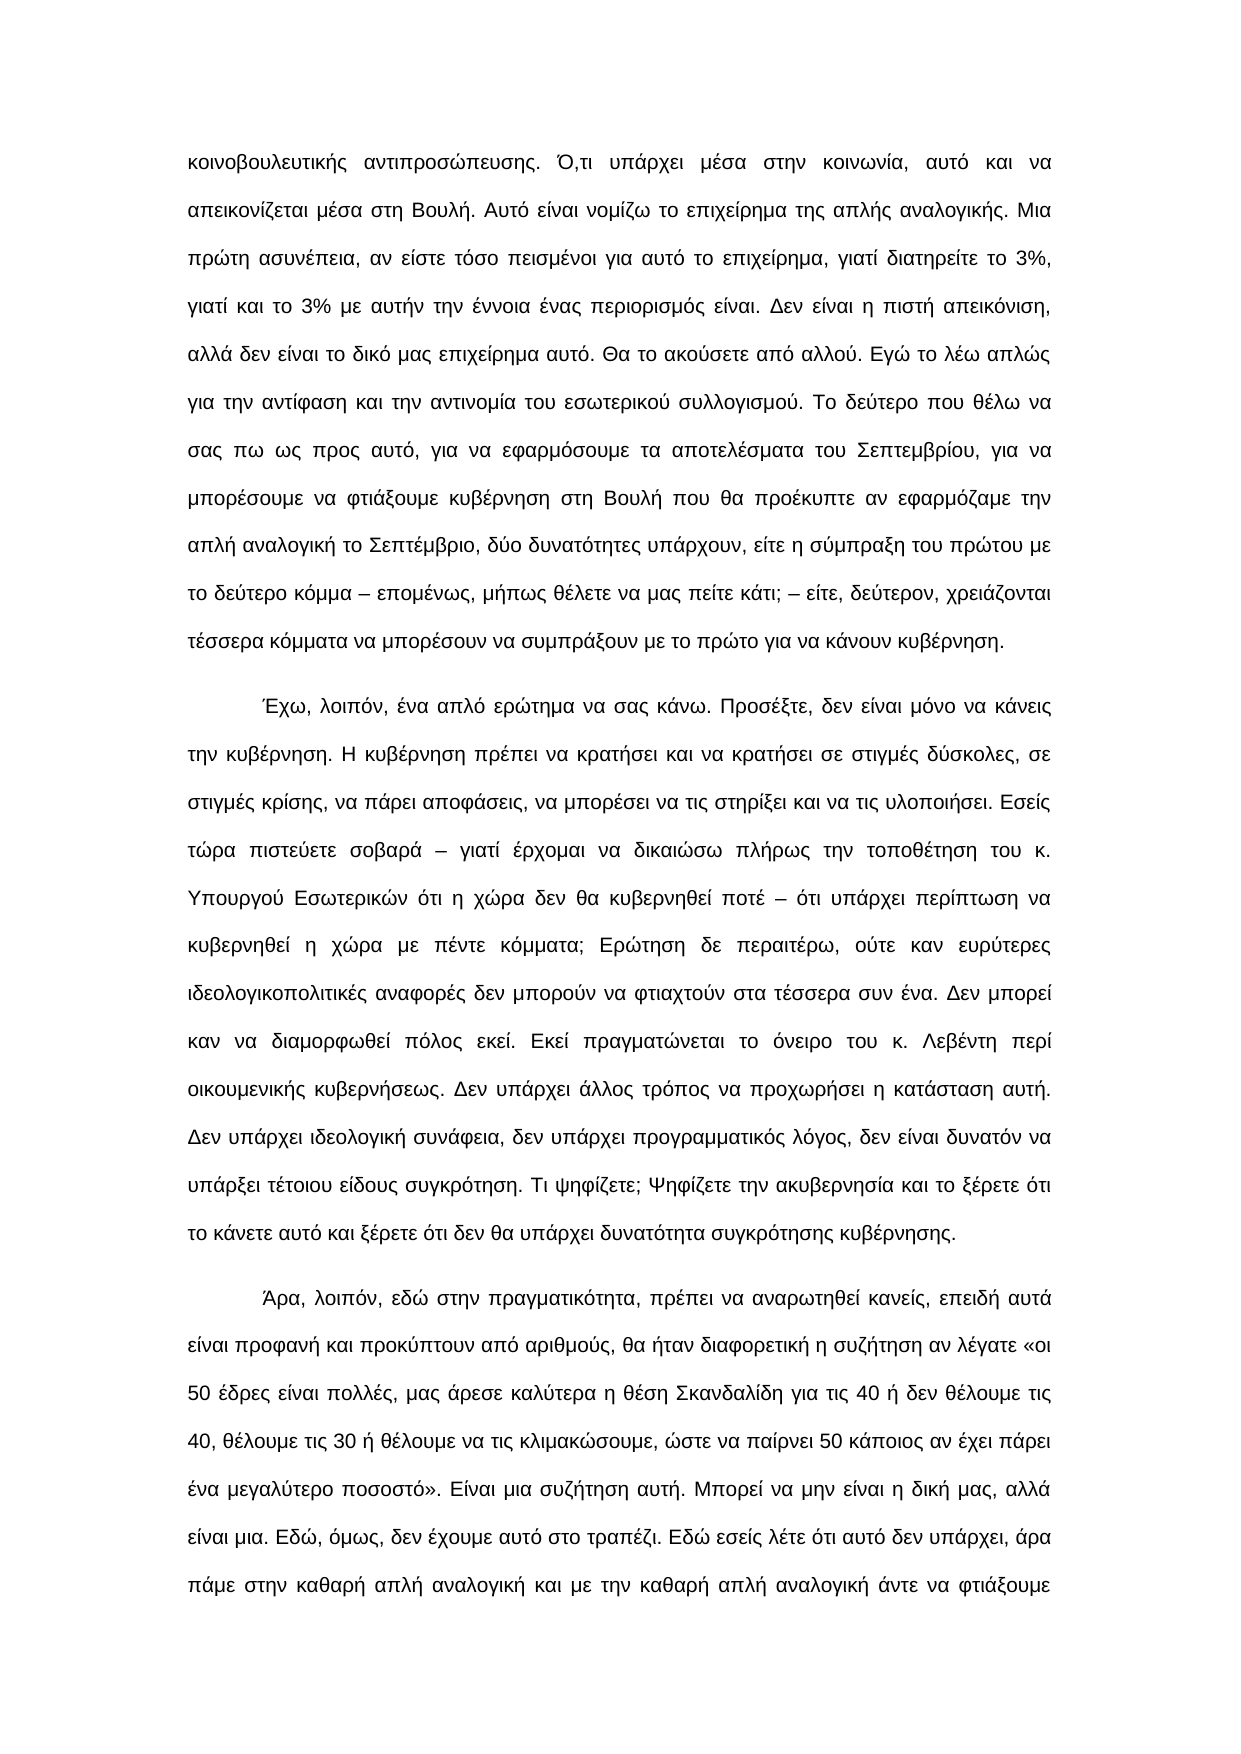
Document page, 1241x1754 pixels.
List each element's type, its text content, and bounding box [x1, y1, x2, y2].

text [187, 1285, 1053, 1597]
text Έχω, λοιπόν, ένα απλό ερώτημα να σας κάνω. Προσέξτε, δεν είναι μόνο να κάνεις την κυβέρνηση. Η κυβέρνηση πρέπει να κρατήσει και να κρατήσει σε στιγμές δύσκολες, σε στιγμές κρίσης, να πάρει αποφάσεις, να μπορέσει να τις στηρίξει και να τις υλοποιήσει. Εσείς τώρα πιστεύετε σοβαρά – γιατί έρχομαι να δικαιώσω πλήρως την τοποθέτηση του κ. Υπουργού Εσωτερικών ότι η χώρα δεν θα κυβερνηθεί ποτέ – ότι υπάρχει περίπτωση να κυβερνηθεί η χώρα με πέντε κόμματα; Ερώτηση δε περαιτέρω, ούτε καν ευρύτερες ιδεολογικοπολιτικές αναφορές δεν μπορούν να φτιαχτούν στα τέσσερα συν ένα. Δεν μπορεί καν να διαμορφωθεί πόλος εκεί. Εκεί πραγματώνεται το όνειρο του κ. Λεβέντη περί οικουμενικής κυβερνήσεως. Δεν υπάρχει άλλος τρόπος να προχωρήσει η κατάσταση αυτή. Δεν υπάρχει ιδεολογική συνάφεια, δεν υπάρχει προγραμματικός λόγος, δεν είναι δυνατόν να υπάρξει τέτοιου είδους συγκρότηση. Τι ψηφίζετε; Ψηφίζετε την ακυβερνησία και το ξέρετε ότι το κάνετε αυτό και ξέρετε ότι δεν θα υπάρχει δυνατότητα συγκρότησης κυβέρνησης. [187, 694, 1053, 1245]
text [187, 150, 1053, 653]
